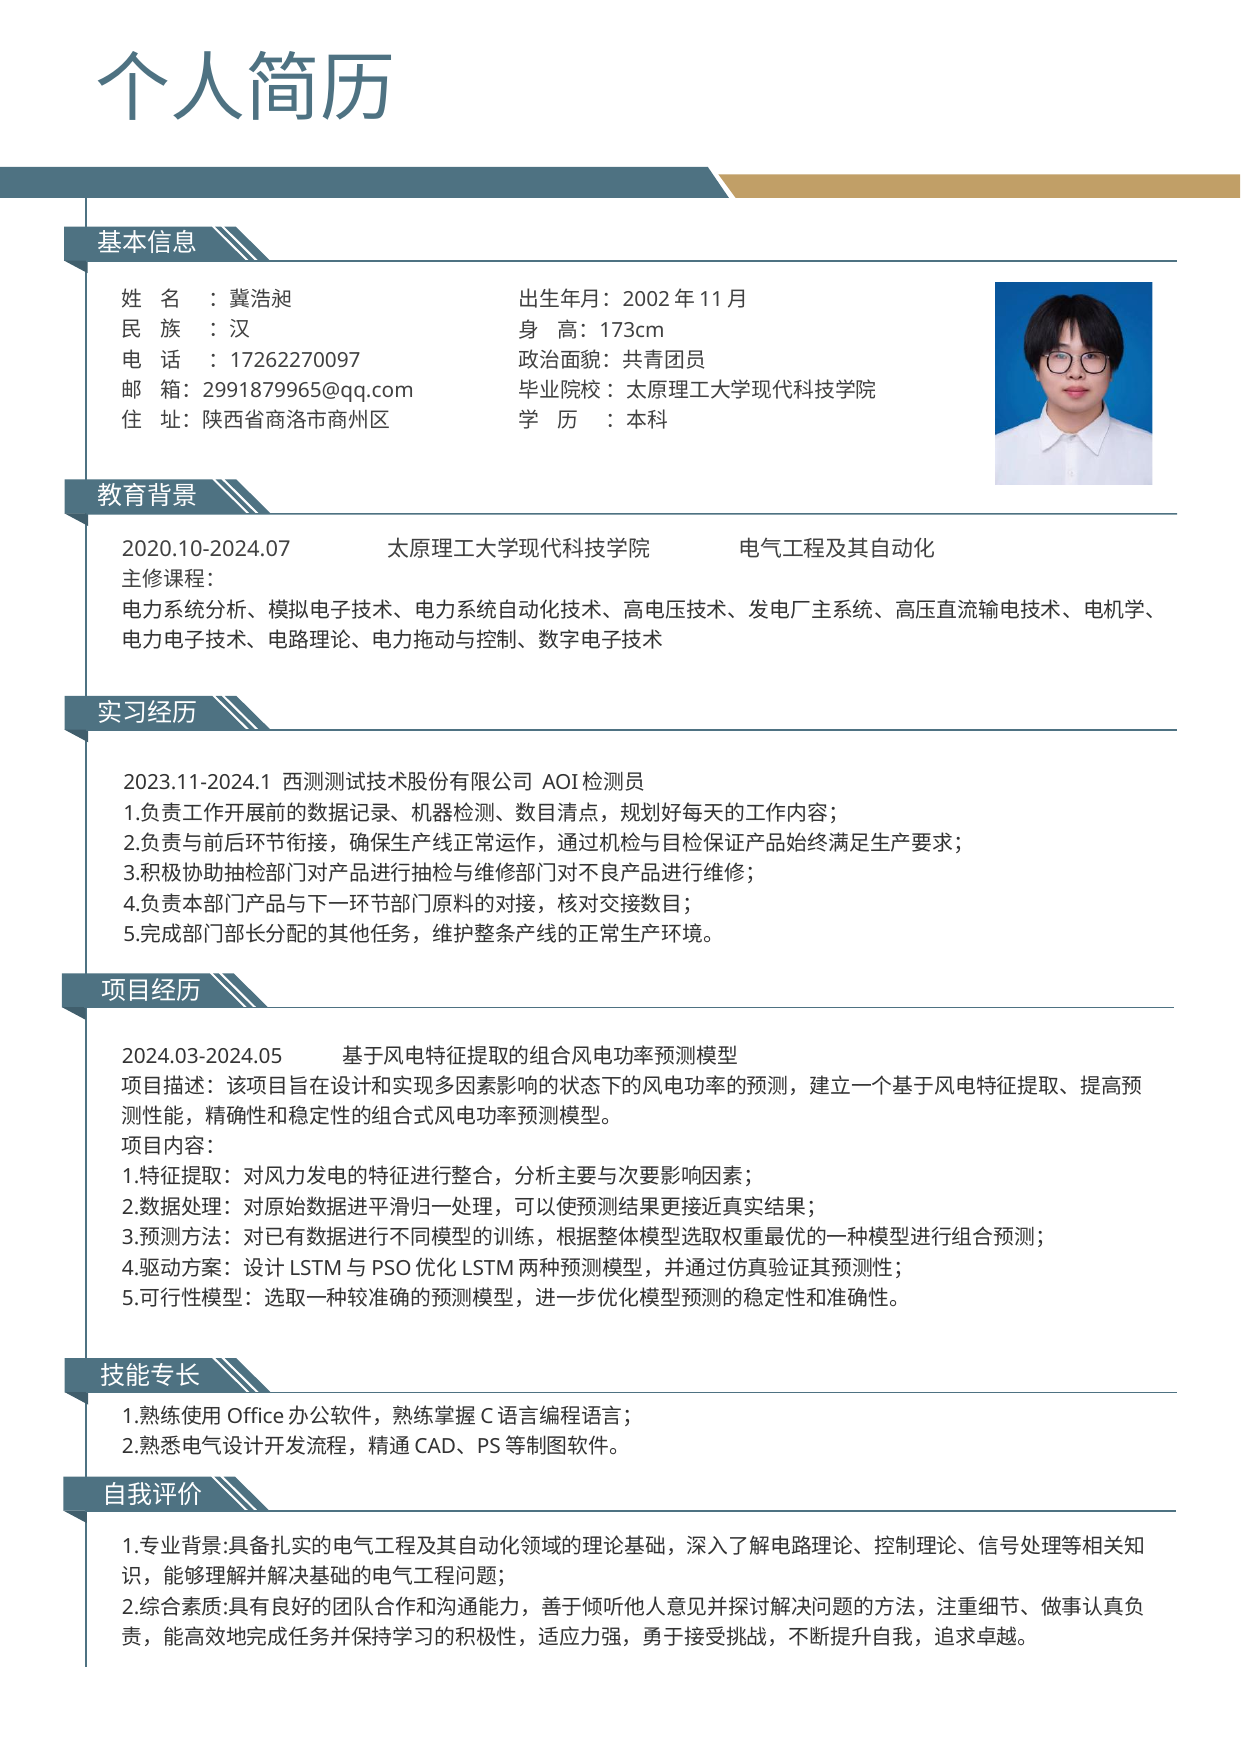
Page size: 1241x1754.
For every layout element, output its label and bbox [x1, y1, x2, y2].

picture [995, 282, 1153, 485]
